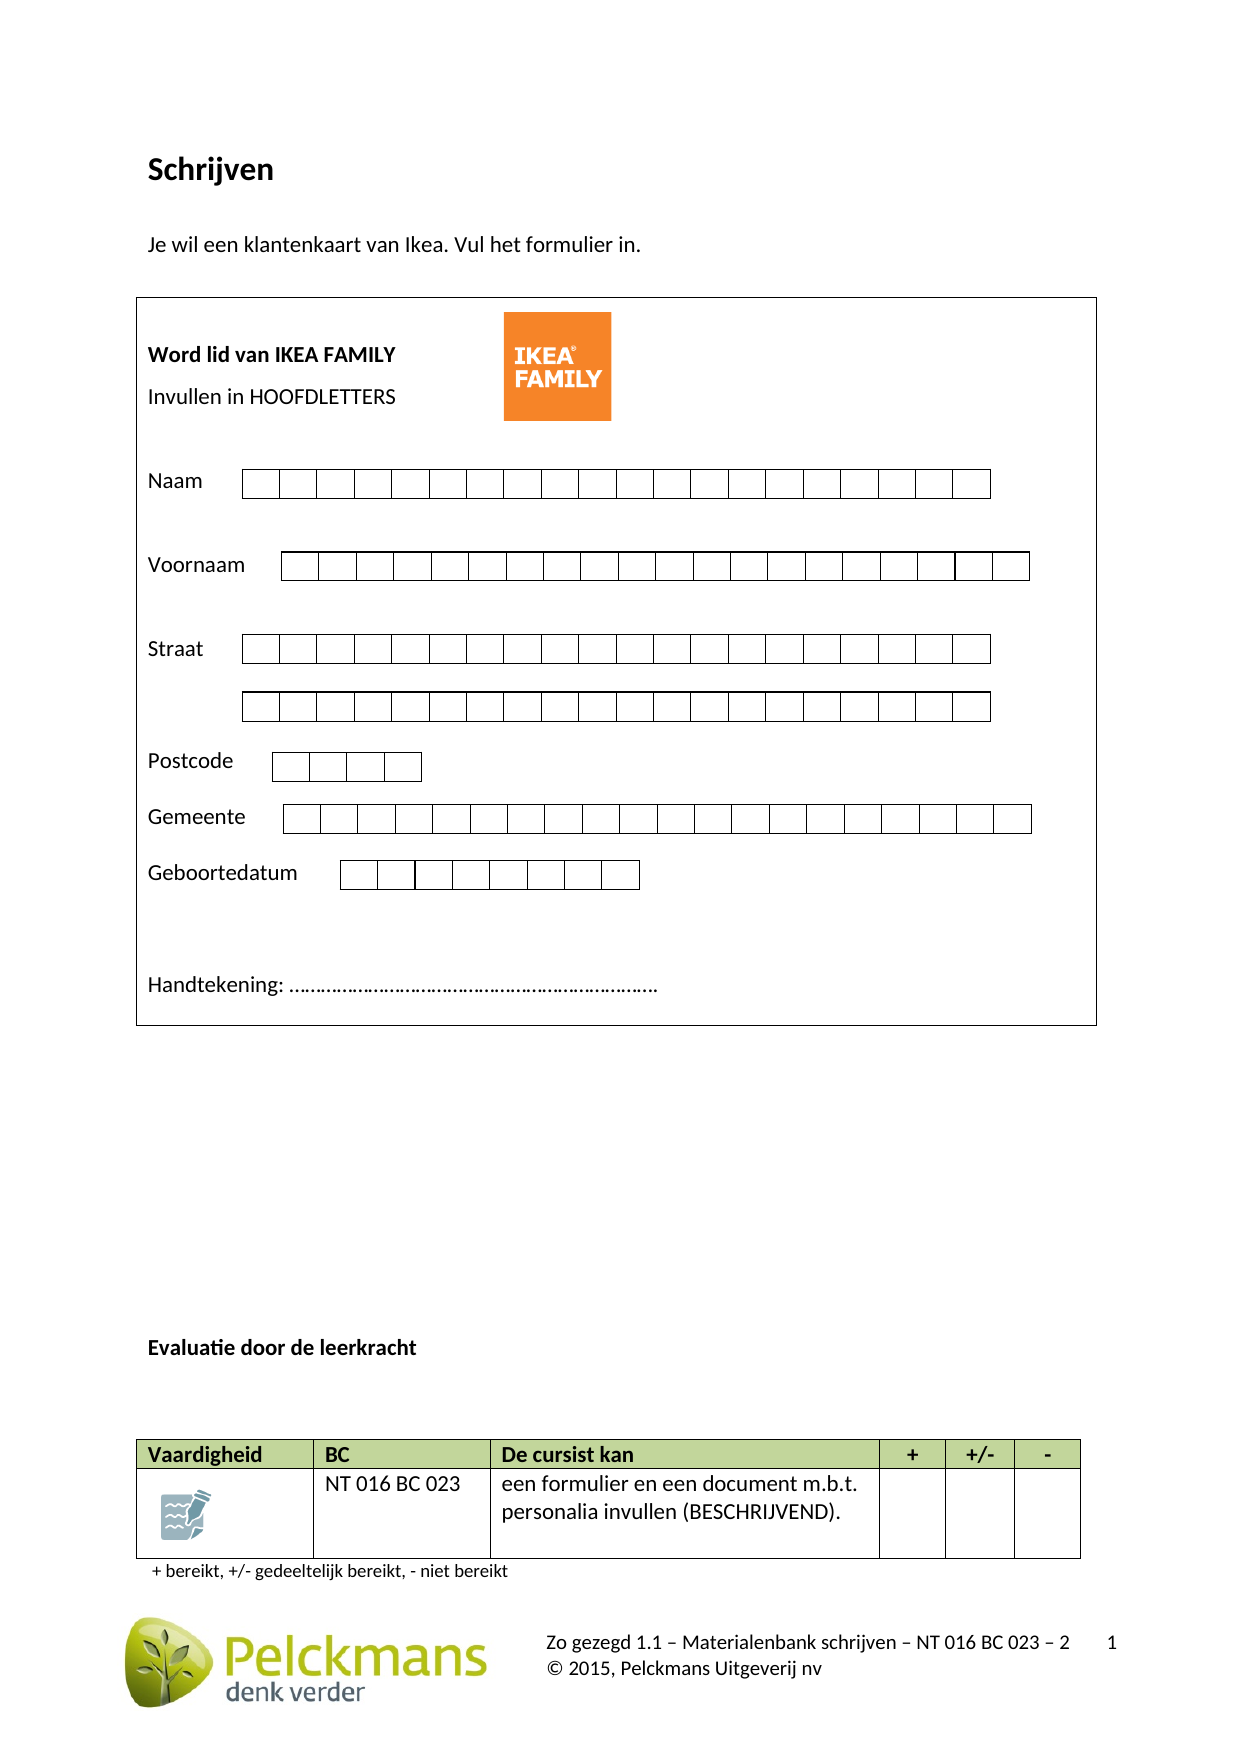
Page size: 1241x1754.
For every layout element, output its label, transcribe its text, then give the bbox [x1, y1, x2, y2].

table_cell [1015, 1469, 1080, 1558]
table_header +/- [946, 1440, 1014, 1468]
table_header BC [314, 1440, 490, 1468]
table_header Vaardigheid [137, 1440, 313, 1468]
table_cell [880, 1469, 945, 1558]
table_cell [221, 1469, 313, 1558]
picture [503, 312, 612, 421]
picture [117, 1613, 504, 1711]
text Schrijven [148, 148, 1093, 188]
table_header Word lid van IKEA FAMILY Invullen in HOOFDLETTERS Naam Voornaam Straat Postcode Gemeente Geboortedatum Handtekening: ……………………………………………………………. [137, 298, 1096, 1025]
picture [147, 1469, 221, 1558]
text Je wil een klantenkaart van Ikea. Vul het formulier in. [148, 230, 1093, 258]
text + bereikt, +/- gedeeltelijk bereikt, - niet bereikt [148, 1559, 1093, 1582]
table_cell [946, 1469, 1014, 1558]
table_cell [137, 1469, 147, 1558]
table_cell een formulier en een document m.b.t. personalia invullen (BESCHRIJVEND). [491, 1469, 879, 1558]
table_header + [880, 1440, 945, 1468]
text Evaluatie door de leerkracht [148, 1333, 1093, 1361]
table_header De cursist kan [491, 1440, 879, 1468]
table_header - [1015, 1440, 1080, 1468]
table_cell NT 016 BC 023 [314, 1469, 490, 1558]
